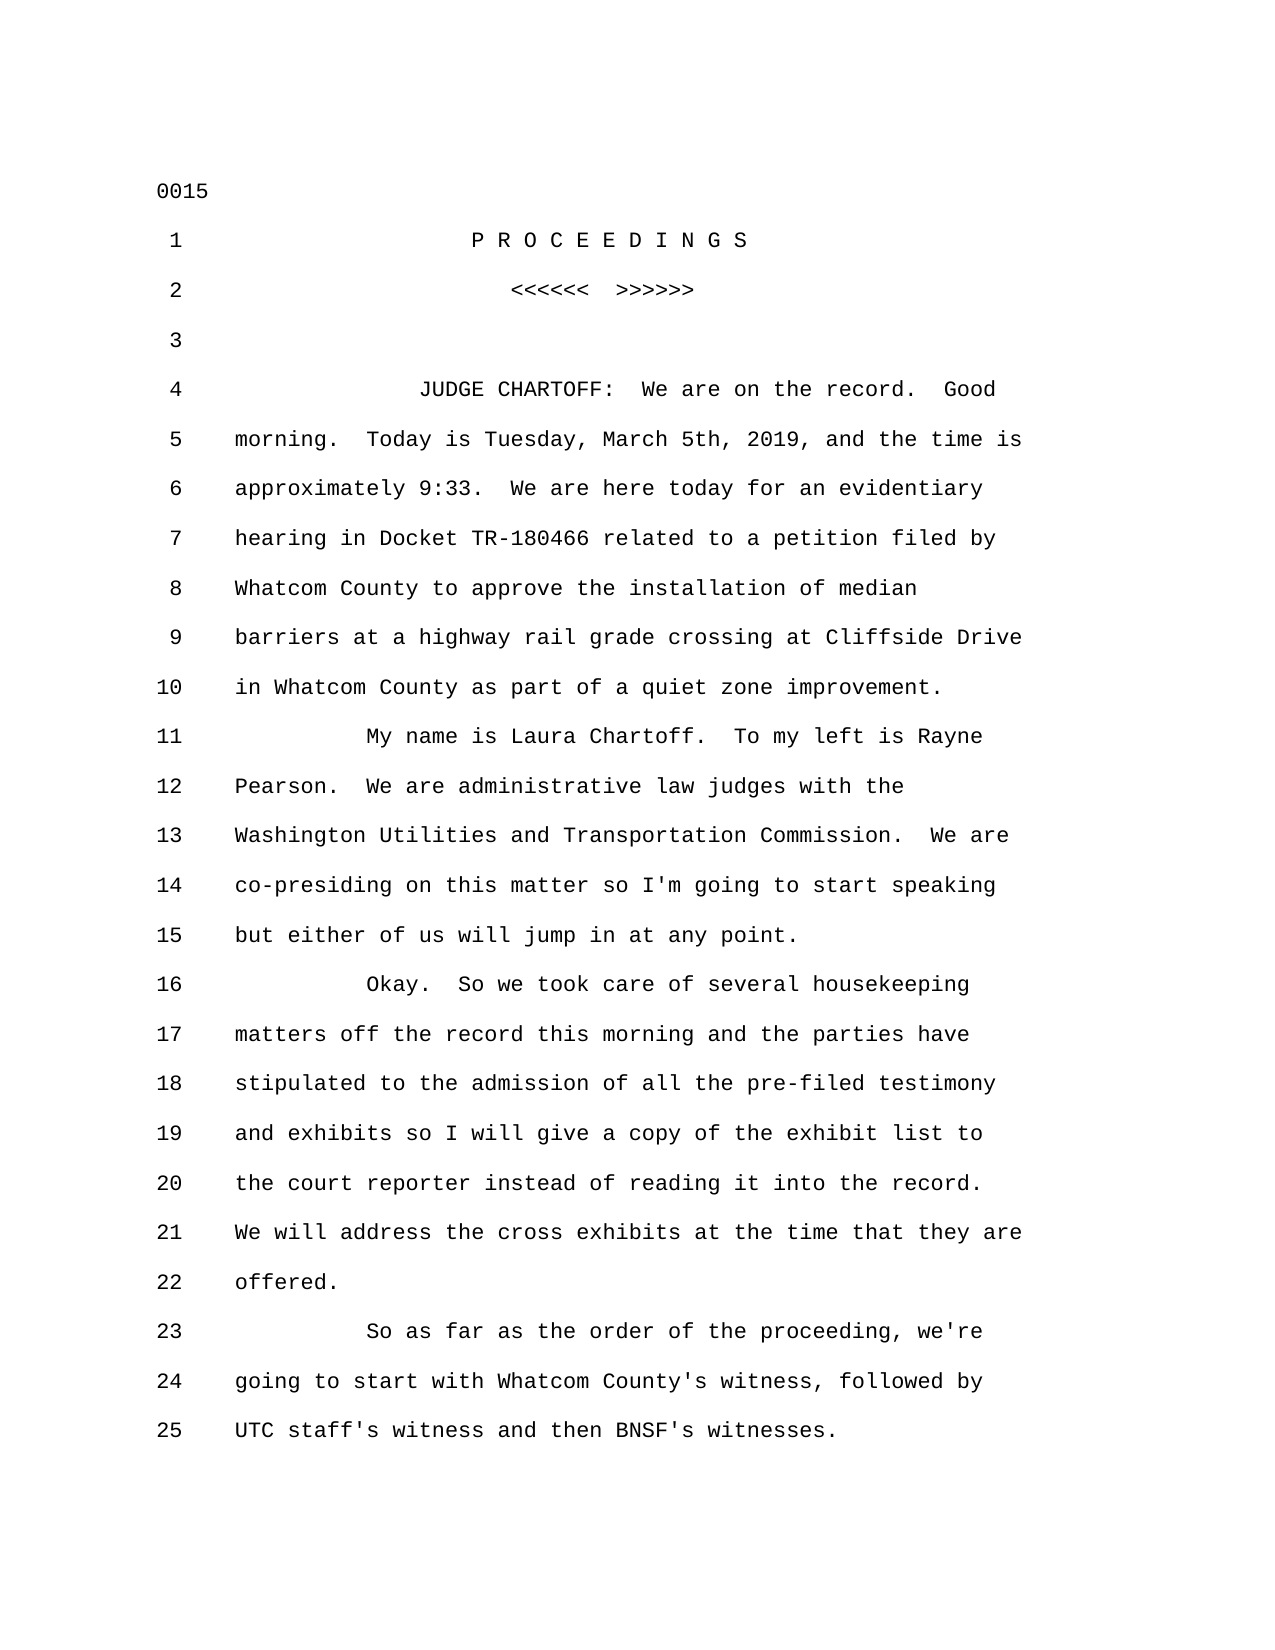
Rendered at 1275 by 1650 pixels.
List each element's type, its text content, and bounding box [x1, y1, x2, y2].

text 6 approximately 9:33. We are here today for an evidentiary [156, 477, 1119, 502]
text 4 JUDGE CHARTOFF: We are on the record. Good [156, 378, 1119, 403]
text 2 <<<<<< >>>>>> [156, 279, 1119, 304]
text 13 Washington Utilities and Transportation Commission. We are [156, 824, 1119, 849]
text 25 UTC staff's witness and then BNSF's witnesses. [156, 1419, 1119, 1444]
text 19 and exhibits so I will give a copy of the exhibit list to [156, 1122, 1119, 1147]
text 8 Whatcom County to approve the installation of median [156, 577, 1119, 601]
text 5 morning. Today is Tuesday, March 5th, 2019, and the time is [156, 428, 1119, 453]
text 21 We will address the cross exhibits at the time that they are [156, 1221, 1119, 1246]
text 24 going to start with Whatcom County's witness, followed by [156, 1370, 1119, 1395]
text 18 stipulated to the admission of all the pre-filed testimony [156, 1072, 1119, 1097]
text 0015 [156, 180, 1119, 205]
text 1 P R O C E E D I N G S [156, 229, 1119, 254]
text 3 [156, 329, 1119, 353]
text 20 the court reporter instead of reading it into the record. [156, 1172, 1119, 1196]
text 14 co-presiding on this matter so I'm going to start speaking [156, 874, 1119, 899]
text 17 matters off the record this morning and the parties have [156, 1023, 1119, 1048]
text 23 So as far as the order of the proceeding, we're [156, 1320, 1119, 1345]
text 22 offered. [156, 1271, 1119, 1296]
text 9 barriers at a highway rail grade crossing at Cliffside Drive [156, 626, 1119, 651]
text 10 in Whatcom County as part of a quiet zone improvement. [156, 676, 1119, 701]
text 7 hearing in Docket TR-180466 related to a petition filed by [156, 527, 1119, 552]
text 15 but either of us will jump in at any point. [156, 924, 1119, 948]
text 12 Pearson. We are administrative law judges with the [156, 775, 1119, 800]
text 16 Okay. So we took care of several housekeeping [156, 973, 1119, 998]
text 11 My name is Laura Chartoff. To my left is Rayne [156, 725, 1119, 750]
